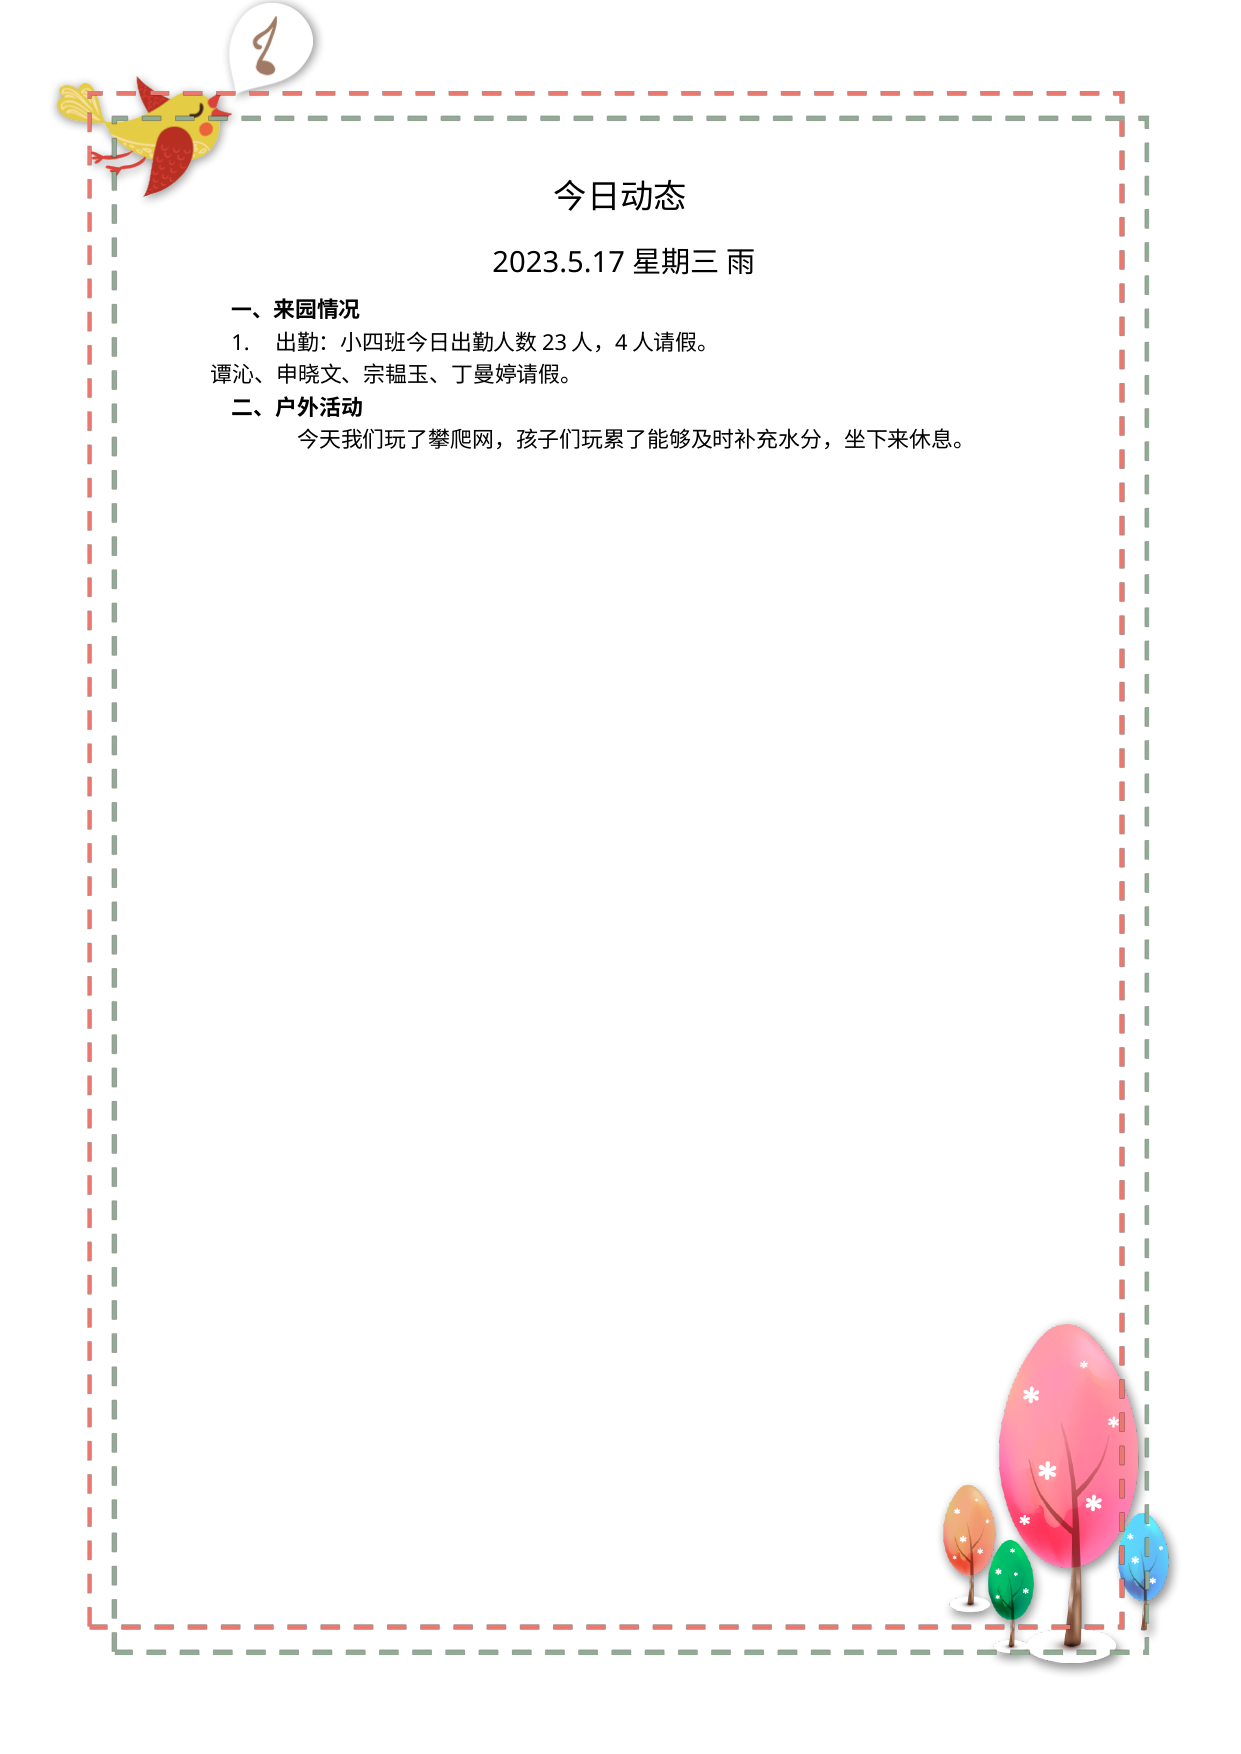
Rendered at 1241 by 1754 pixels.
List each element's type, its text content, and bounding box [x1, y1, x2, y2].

list 出勤：小四班今日出勤人数23人，4人请假。 [187, 324, 1053, 357]
text 今日动态 [187, 162, 1053, 227]
list 谭沁、申晓文、宗韫玉、丁曼婷请假。 [187, 357, 1053, 389]
text 2023.5.17 星期三 雨 [187, 227, 1053, 292]
list 来园情况 [187, 292, 1053, 324]
list 户外活动 [187, 389, 1053, 422]
picture [57, 3, 1241, 1689]
list 今天我们玩了攀爬网，孩子们玩累了能够及时补充水分，坐下来休息。 [231, 422, 1053, 454]
